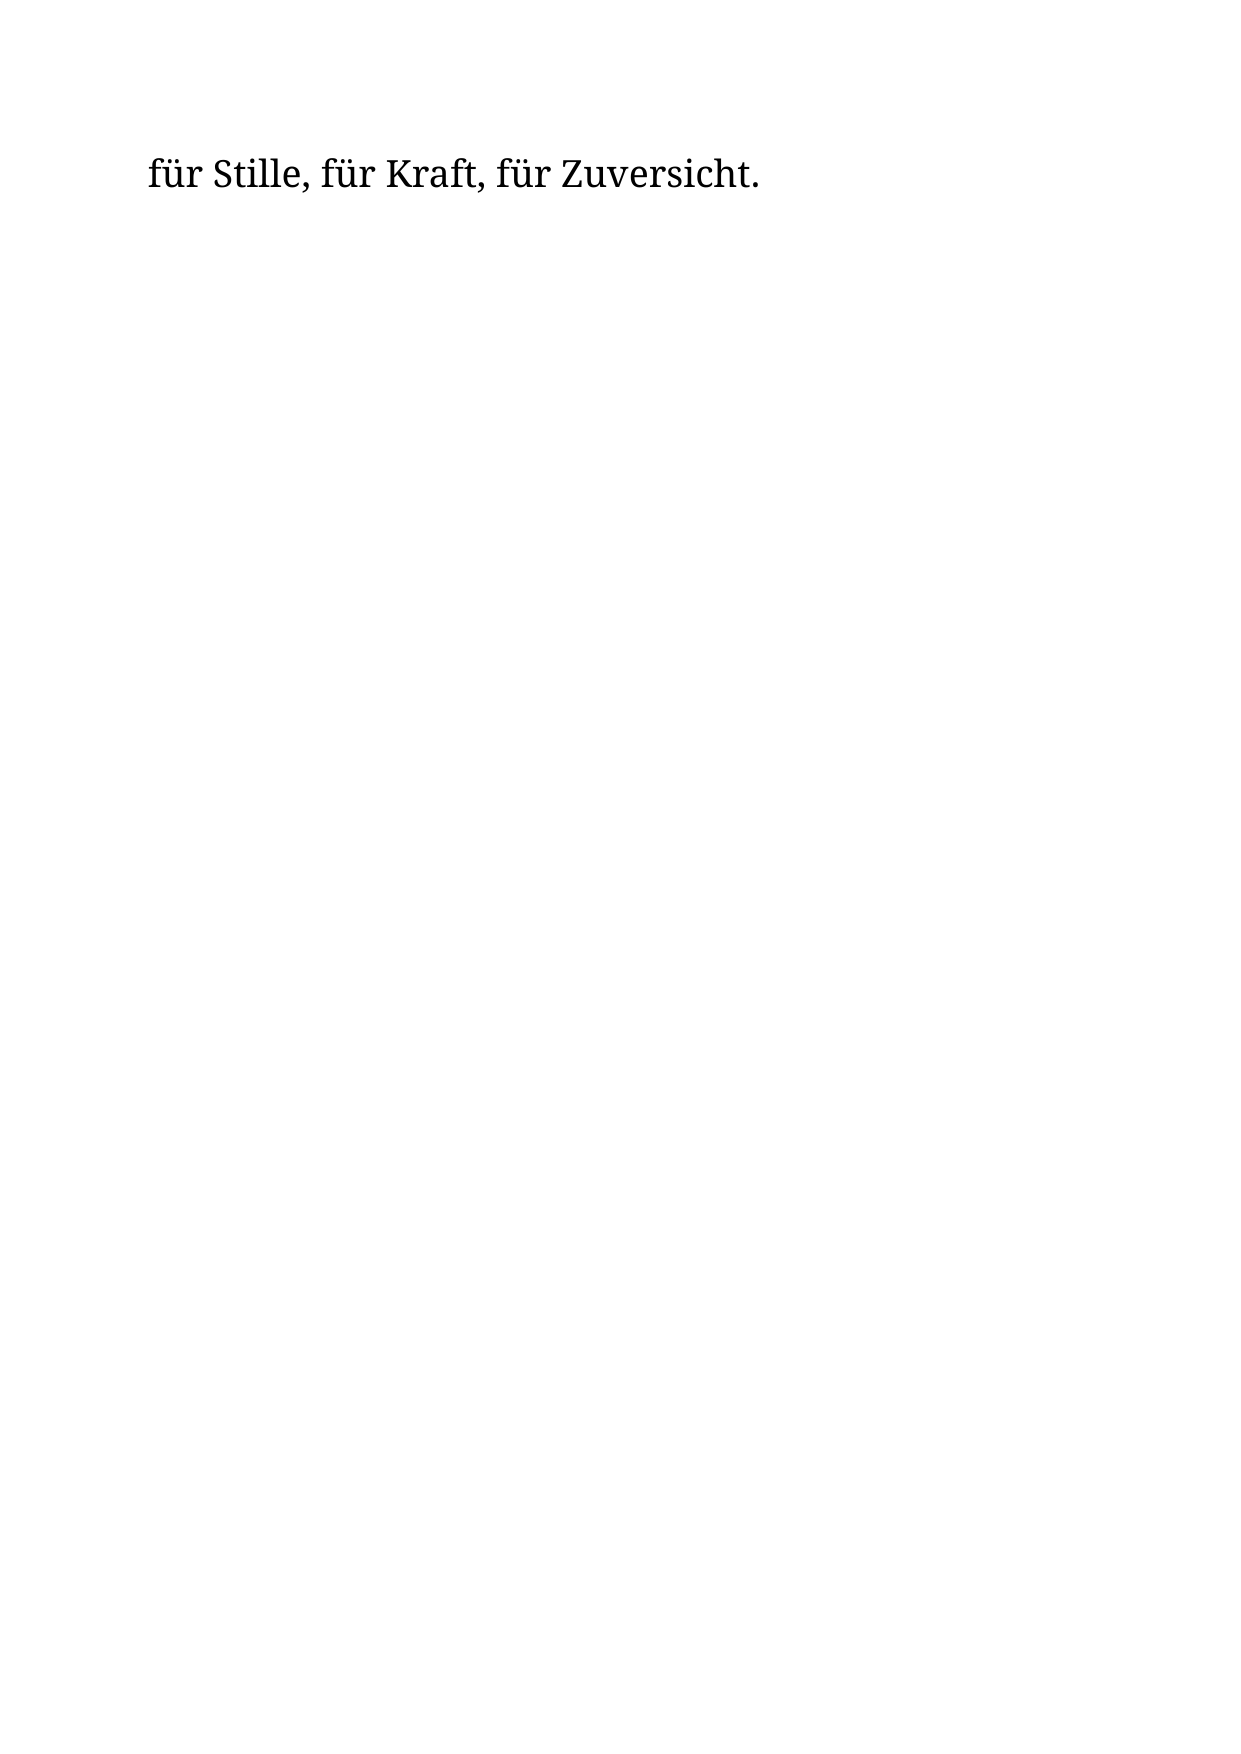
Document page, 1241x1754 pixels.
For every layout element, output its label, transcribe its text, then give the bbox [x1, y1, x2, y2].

text für Stille, für Kraft, für Zuversicht. [148, 148, 1093, 199]
